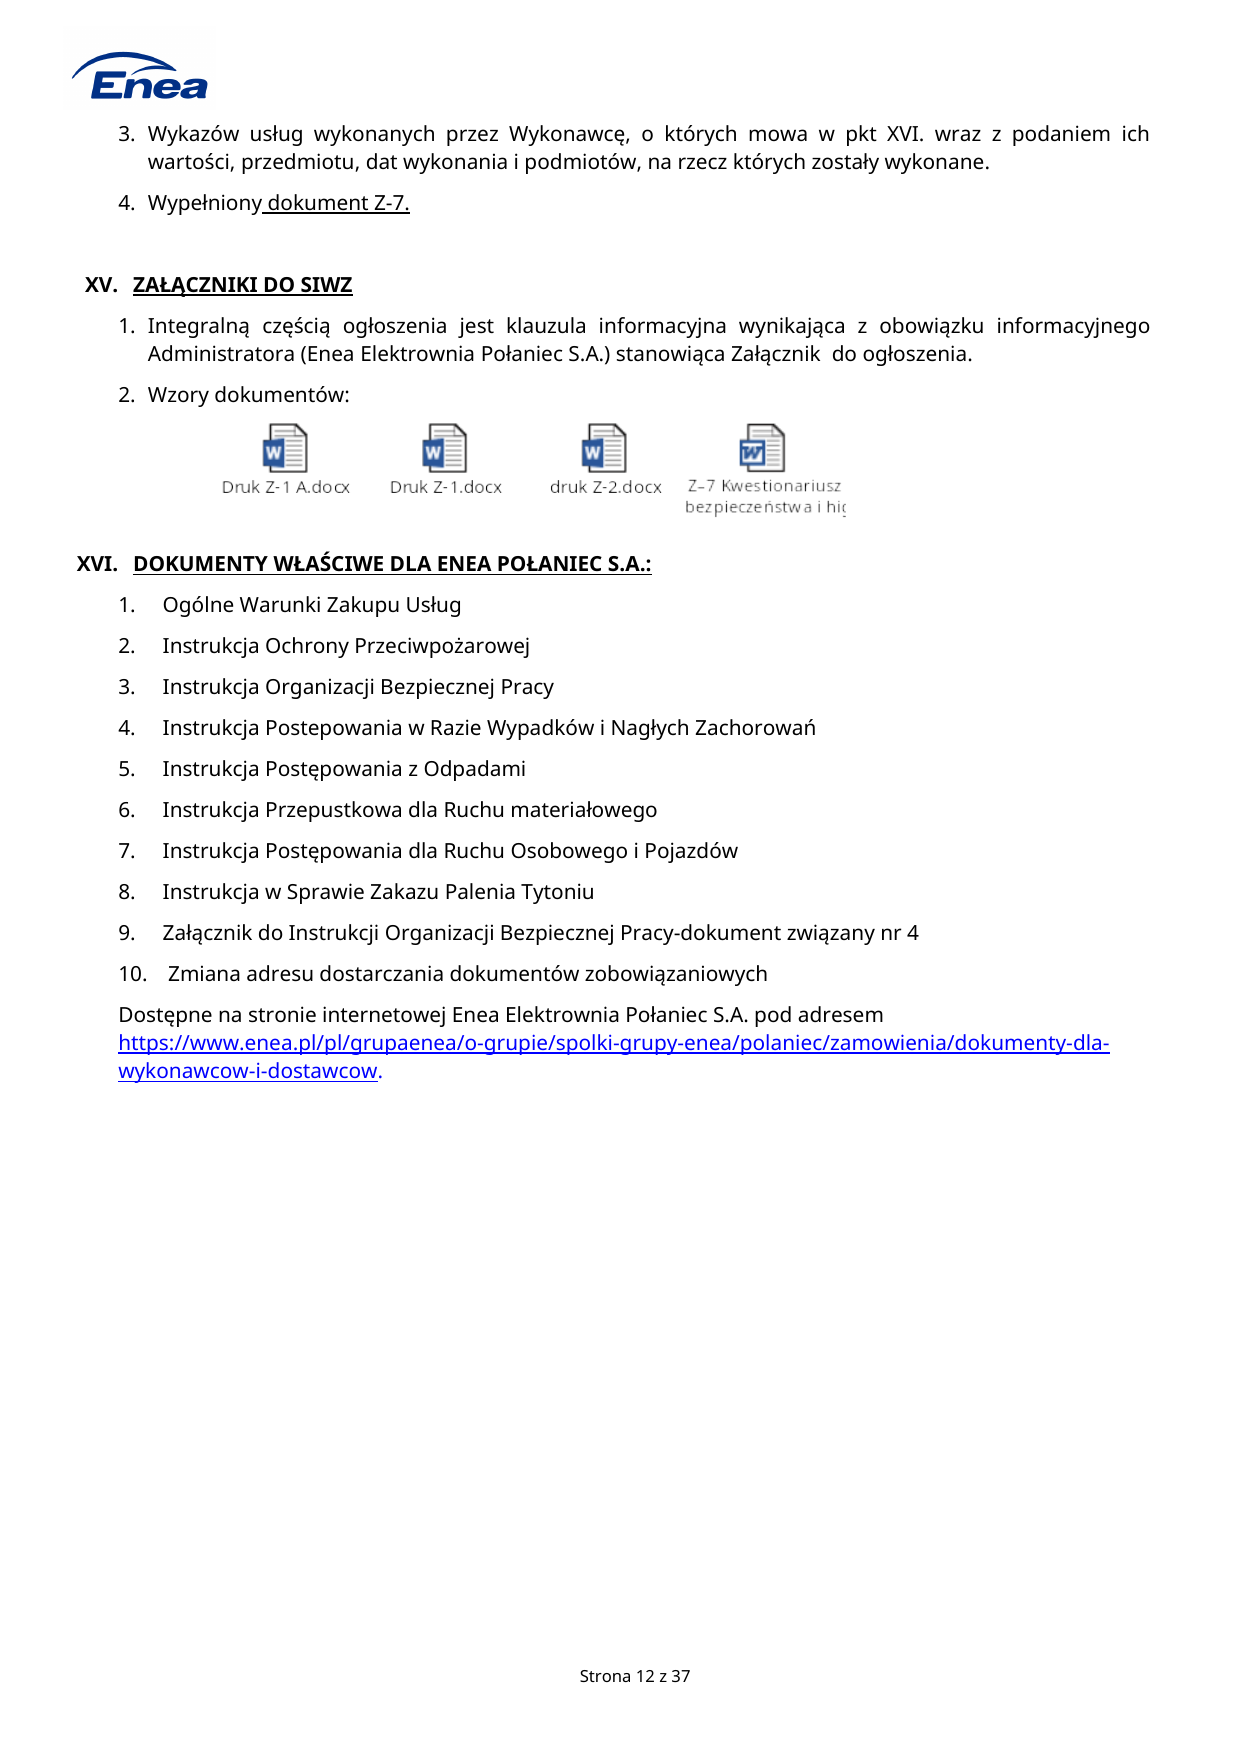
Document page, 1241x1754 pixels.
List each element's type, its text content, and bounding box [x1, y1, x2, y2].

picture [63, 26, 216, 110]
text Dostępne na stronie internetowej Enea Elektrownia Połaniec S.A. pod adresem https://www.enea.pl/pl/grupaenea/o-grupie/spolki-grupy-enea/polaniec/zamowienia/dokumenty-dla-wykonawcow-i-dostawcow. [118, 1000, 1152, 1085]
list Instrukcja Postepowania w Razie Wypadków i Nagłych Zachorowań [118, 713, 1152, 742]
list Instrukcja w Sprawie Zakazu Palenia Tytoniu [118, 877, 1152, 905]
list Instrukcja Ochrony Przeciwpożarowej [118, 631, 1152, 660]
list Instrukcja Postępowania dla Ruchu Osobowego i Pojazdów [118, 836, 1152, 864]
list Ogólne Warunki Zakupu Usług [118, 590, 1152, 619]
list Integralną częścią ogłoszenia jest klauzula informacyjna wynikająca z obowiązku informacyjnego Administratora (Enea Elektrownia Połaniec S.A.) stanowiąca Załącznik do ogłoszenia. [118, 311, 1152, 368]
list Instrukcja Postępowania z Odpadami [118, 754, 1152, 783]
list Instrukcja Przepustkowa dla Ruchu materiałowego [118, 795, 1152, 823]
list Wypełniony dokument Z-7. [118, 188, 1152, 217]
list Wykazów usług wykonanych przez Wykonawcę, o których mowa w pkt XVI. wraz z podaniem ich wartości, przedmiotu, dat wykonania i podmiotów, na rzecz których zostały wykonane. [118, 119, 1152, 176]
list Wzory dokumentów: [118, 380, 1152, 409]
list Instrukcja Organizacji Bezpiecznej Pracy [118, 672, 1152, 701]
list ZAŁĄCZNIKI DO SIWZ [118, 270, 1152, 298]
list Załącznik do Instrukcji Organizacji Bezpiecznej Pracy-dokument związany nr 4 [118, 918, 1152, 946]
list Zmiana adresu dostarczania dokumentów zobowiązaniowych [118, 959, 1152, 987]
list DOKUMENTY WŁAŚCIWE DLA ENEA POŁANIEC S.A.: [118, 549, 1152, 578]
